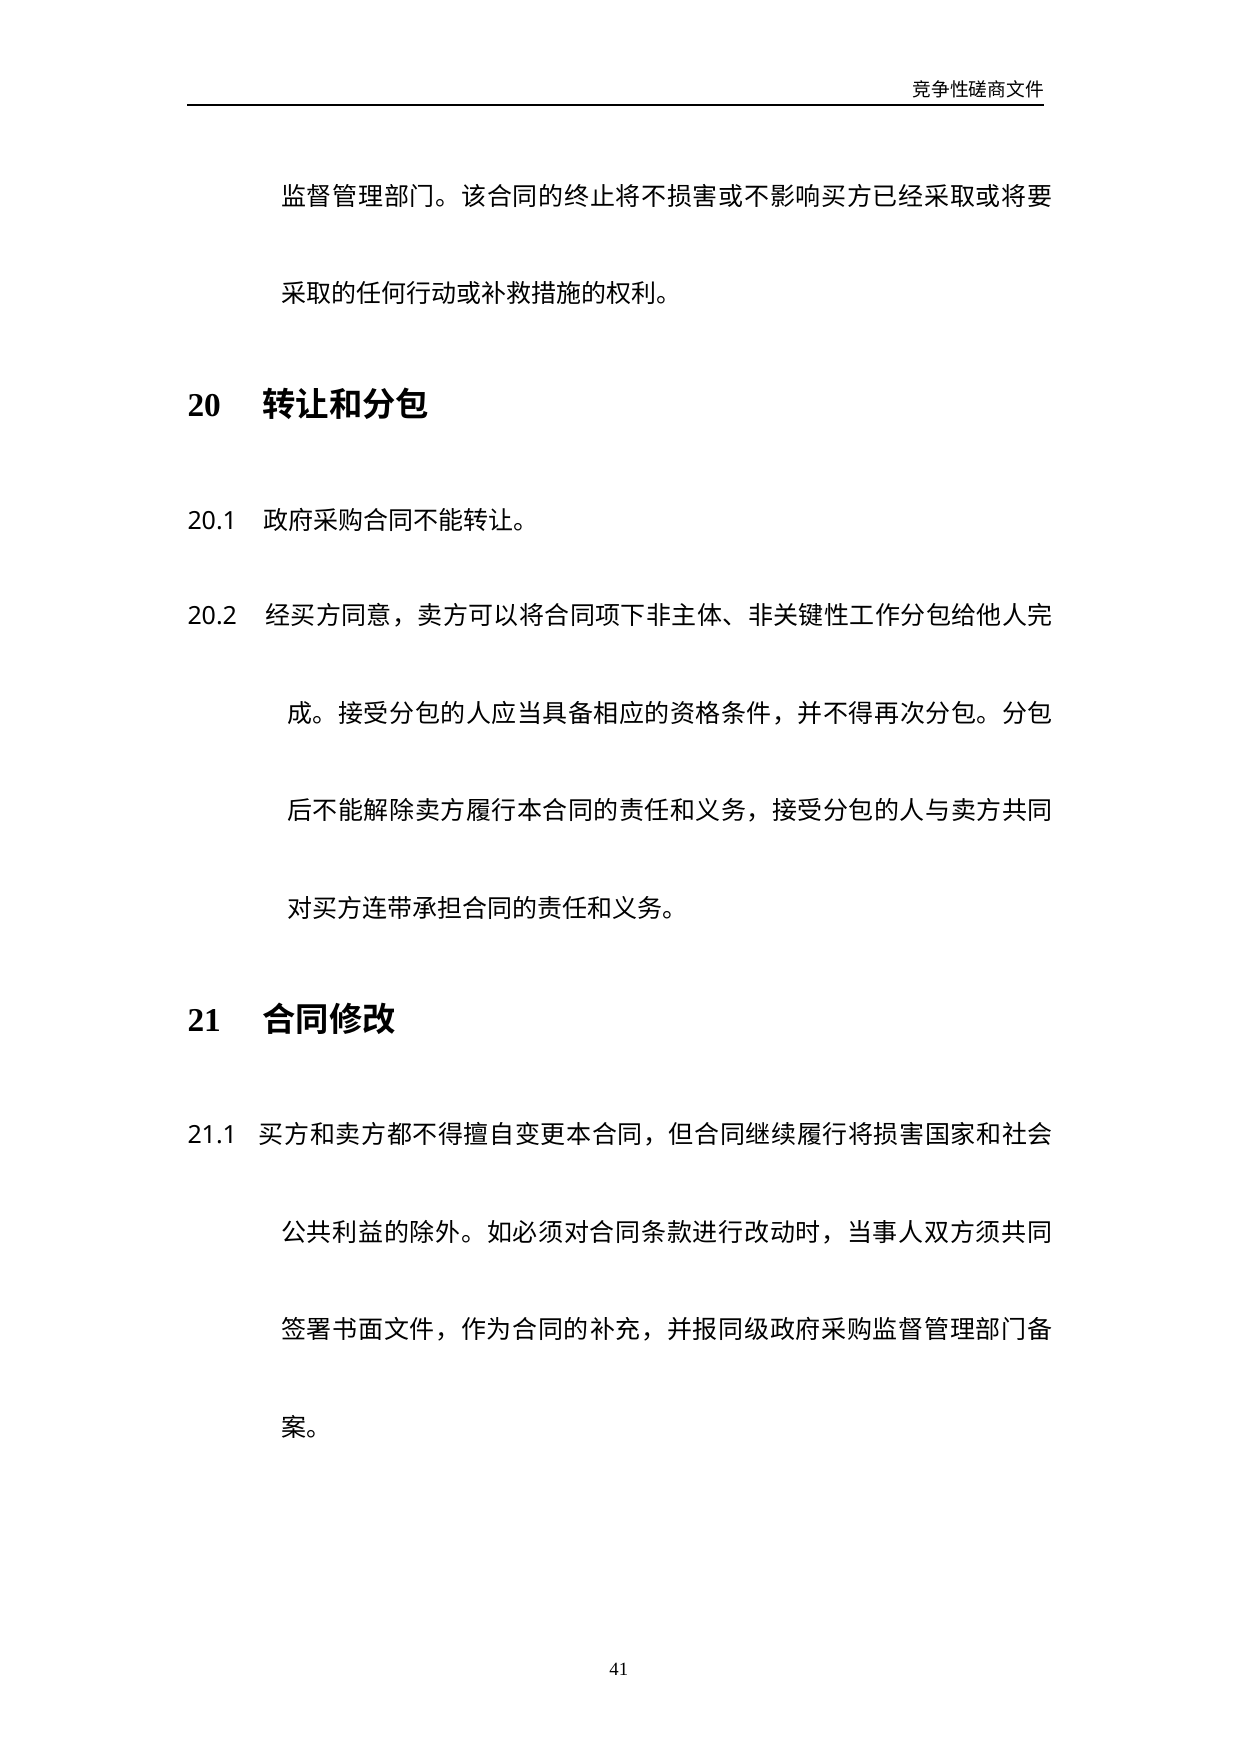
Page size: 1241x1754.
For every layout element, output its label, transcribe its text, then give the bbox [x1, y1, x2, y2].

text 20.1 政府采购合同不能转让。 [187, 486, 1053, 551]
text 21.1 买方和卖方都不得擅自变更本合同，但合同继续履行将损害国家和社会公共利益的除外。如必须对合同条款进行改动时，当事人双方须共同签署书面文件，作为合同的补充，并报同级政府采购监督管理部门备案。 [187, 1100, 1053, 1458]
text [187, 162, 1053, 324]
text 20.2 经买方同意，卖方可以将合同项下非主体、非关键性工作分包给他人完成。接受分包的人应当具备相应的资格条件，并不得再次分包。分包后不能解除卖方履行本合同的责任和义务，接受分包的人与卖方共同对买方连带承担合同的责任和义务。 [187, 581, 1053, 939]
subtitle 20 转让和分包 [187, 370, 1053, 435]
subtitle 21 合同修改 [187, 984, 1053, 1049]
